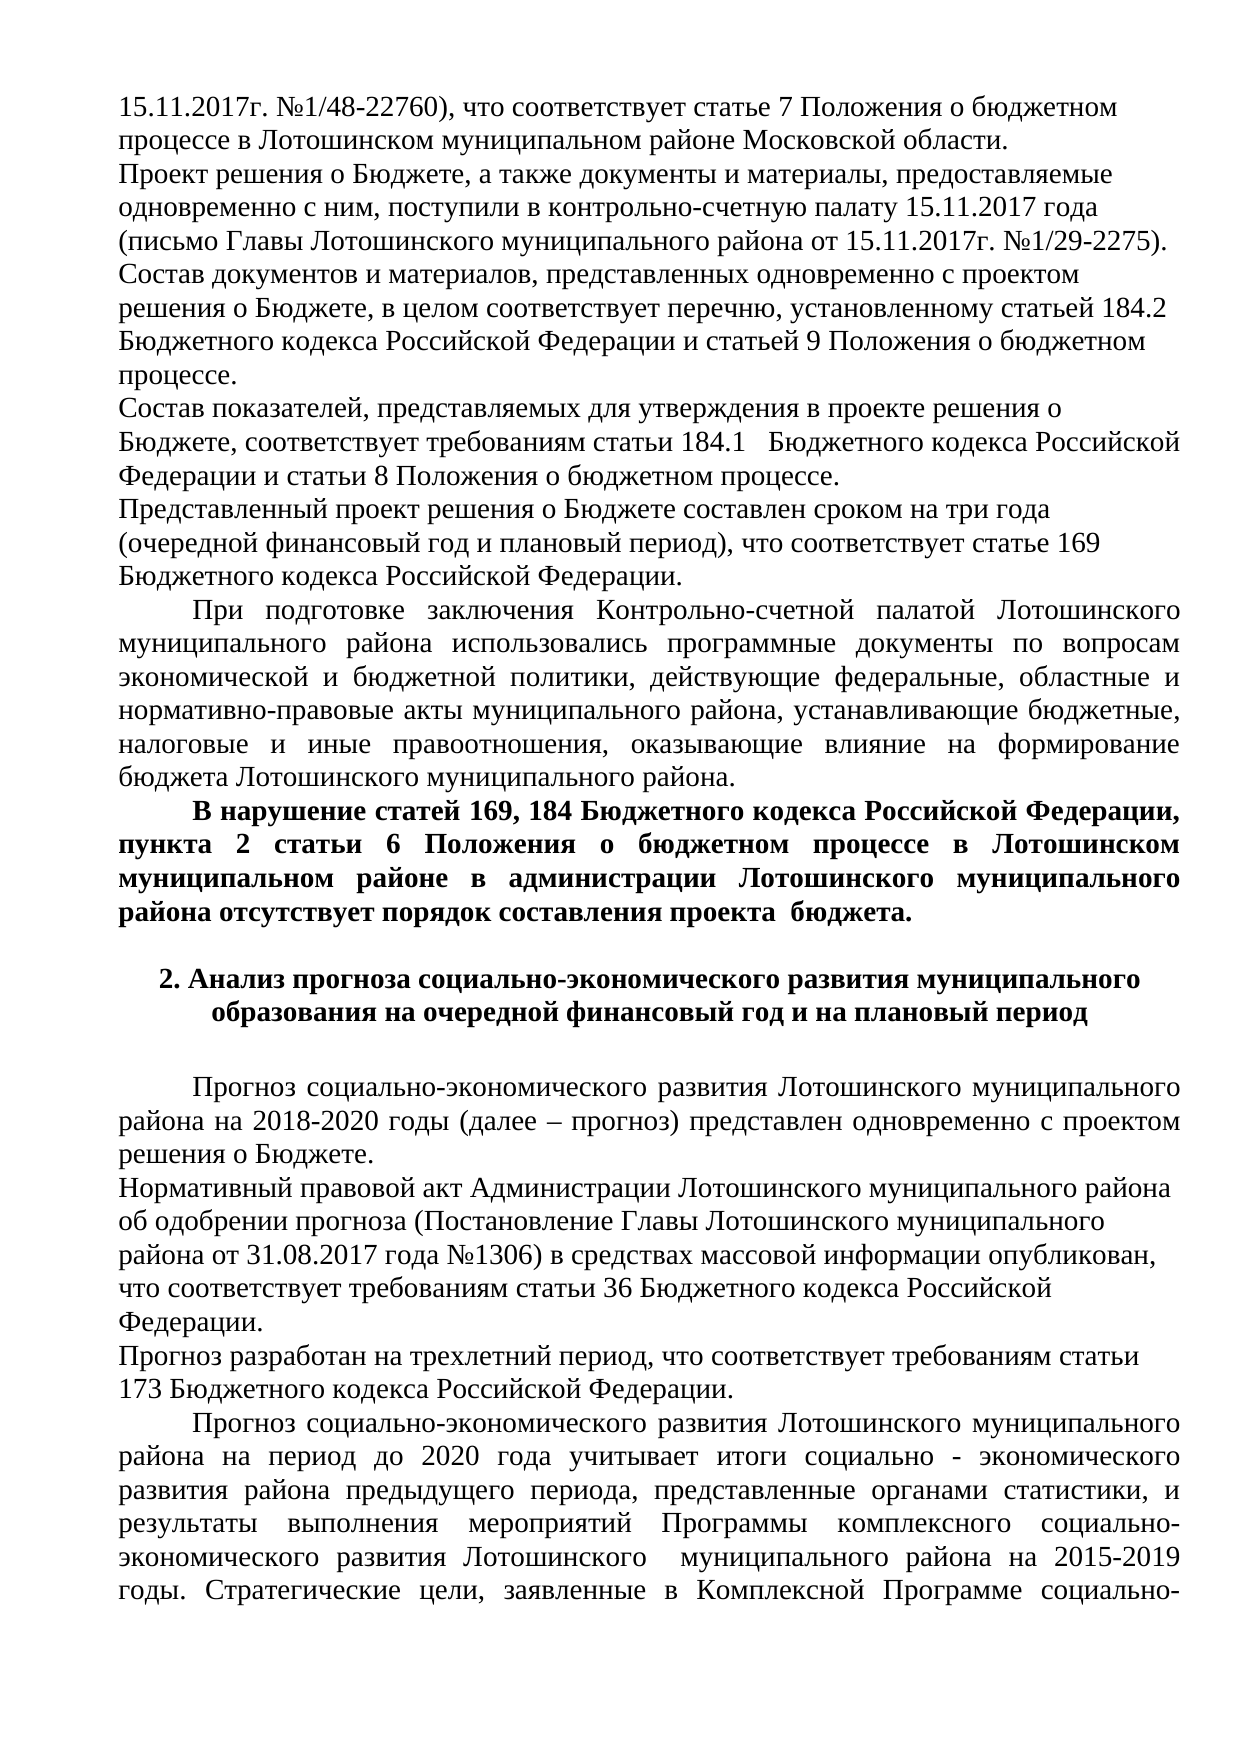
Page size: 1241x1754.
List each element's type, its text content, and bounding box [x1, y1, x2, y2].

text 2. Анализ прогноза социально-экономического развития муниципального образования на очередной финансовый год и на плановый период [118, 927, 1181, 1028]
text В нарушение статей 169, 184 Бюджетного кодекса Российской Федерации, пункта 2 статьи 6 Положения о бюджетном процессе в Лотошинском муниципальном районе в администрации Лотошинского муниципального района отсутствует порядок составления проекта бюджета. [118, 793, 1181, 927]
text При подготовке заключения Контрольно-счетной палатой Лотошинского муниципального района использовались программные документы по вопросам экономической и бюджетной политики, действующие федеральные, областные и нормативно-правовые акты муниципального района, устанавливающие бюджетные, налоговые и иные правоотношения, оказывающие влияние на формирование бюджета Лотошинского муниципального района. [118, 592, 1181, 793]
text Прогноз социально-экономического развития Лотошинского муниципального района на 2018-2020 годы (далее – прогноз) представлен одновременно с проектом решения о Бюджете. [118, 1069, 1181, 1170]
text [118, 1405, 1181, 1606]
